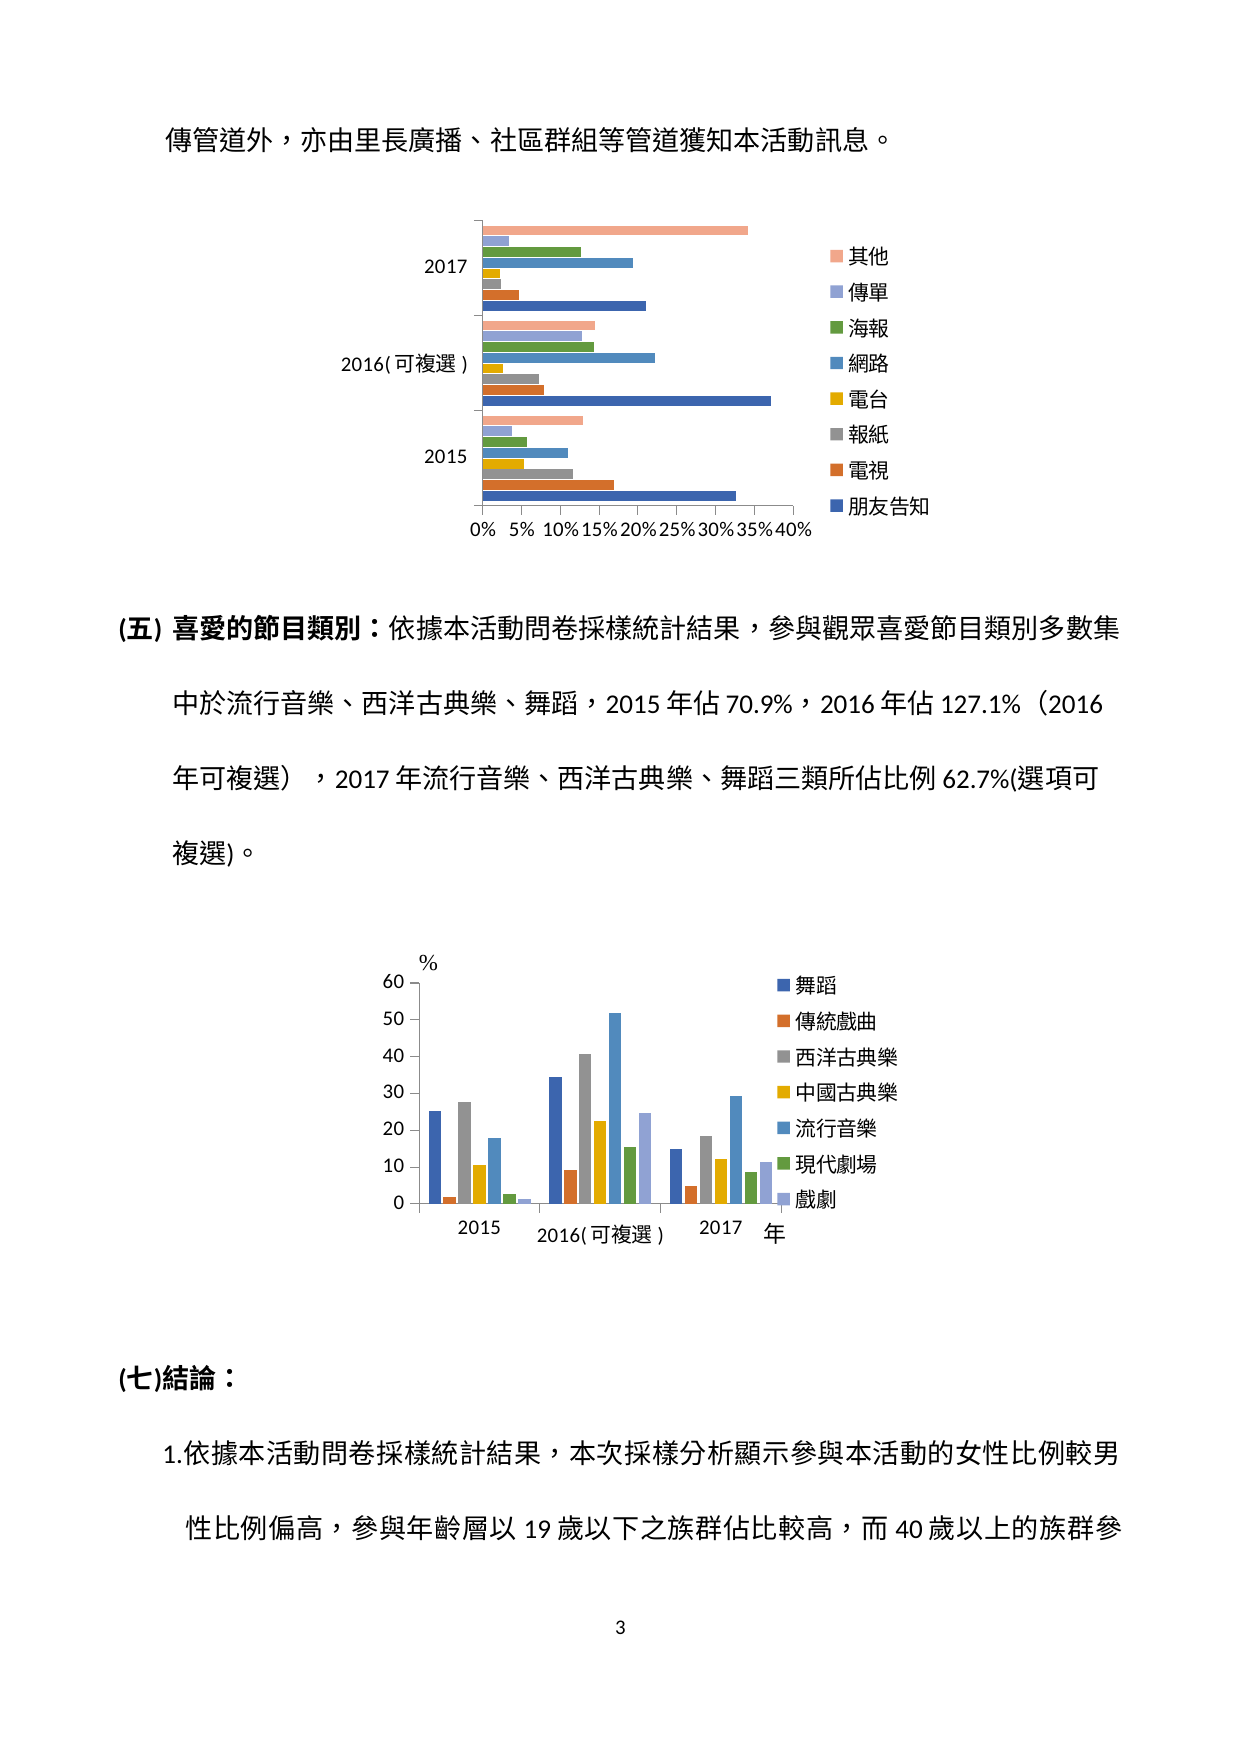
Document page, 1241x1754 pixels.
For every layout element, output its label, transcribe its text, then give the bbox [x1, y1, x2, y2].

text (七)結論： [118, 1339, 1122, 1414]
list 喜愛的節目類別：依據本活動問卷採樣統計結果，參與觀眾喜愛節目類別多數集中於流行音樂、西洋古典樂、舞蹈，2015年佔70.9%，2016年佔127.1%（2016年可複選），2017年流行音樂、西洋古典樂、舞蹈三類所佔比例62.7%(選項可複選)。 [118, 589, 1122, 889]
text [162, 1414, 1122, 1564]
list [118, 102, 1122, 177]
